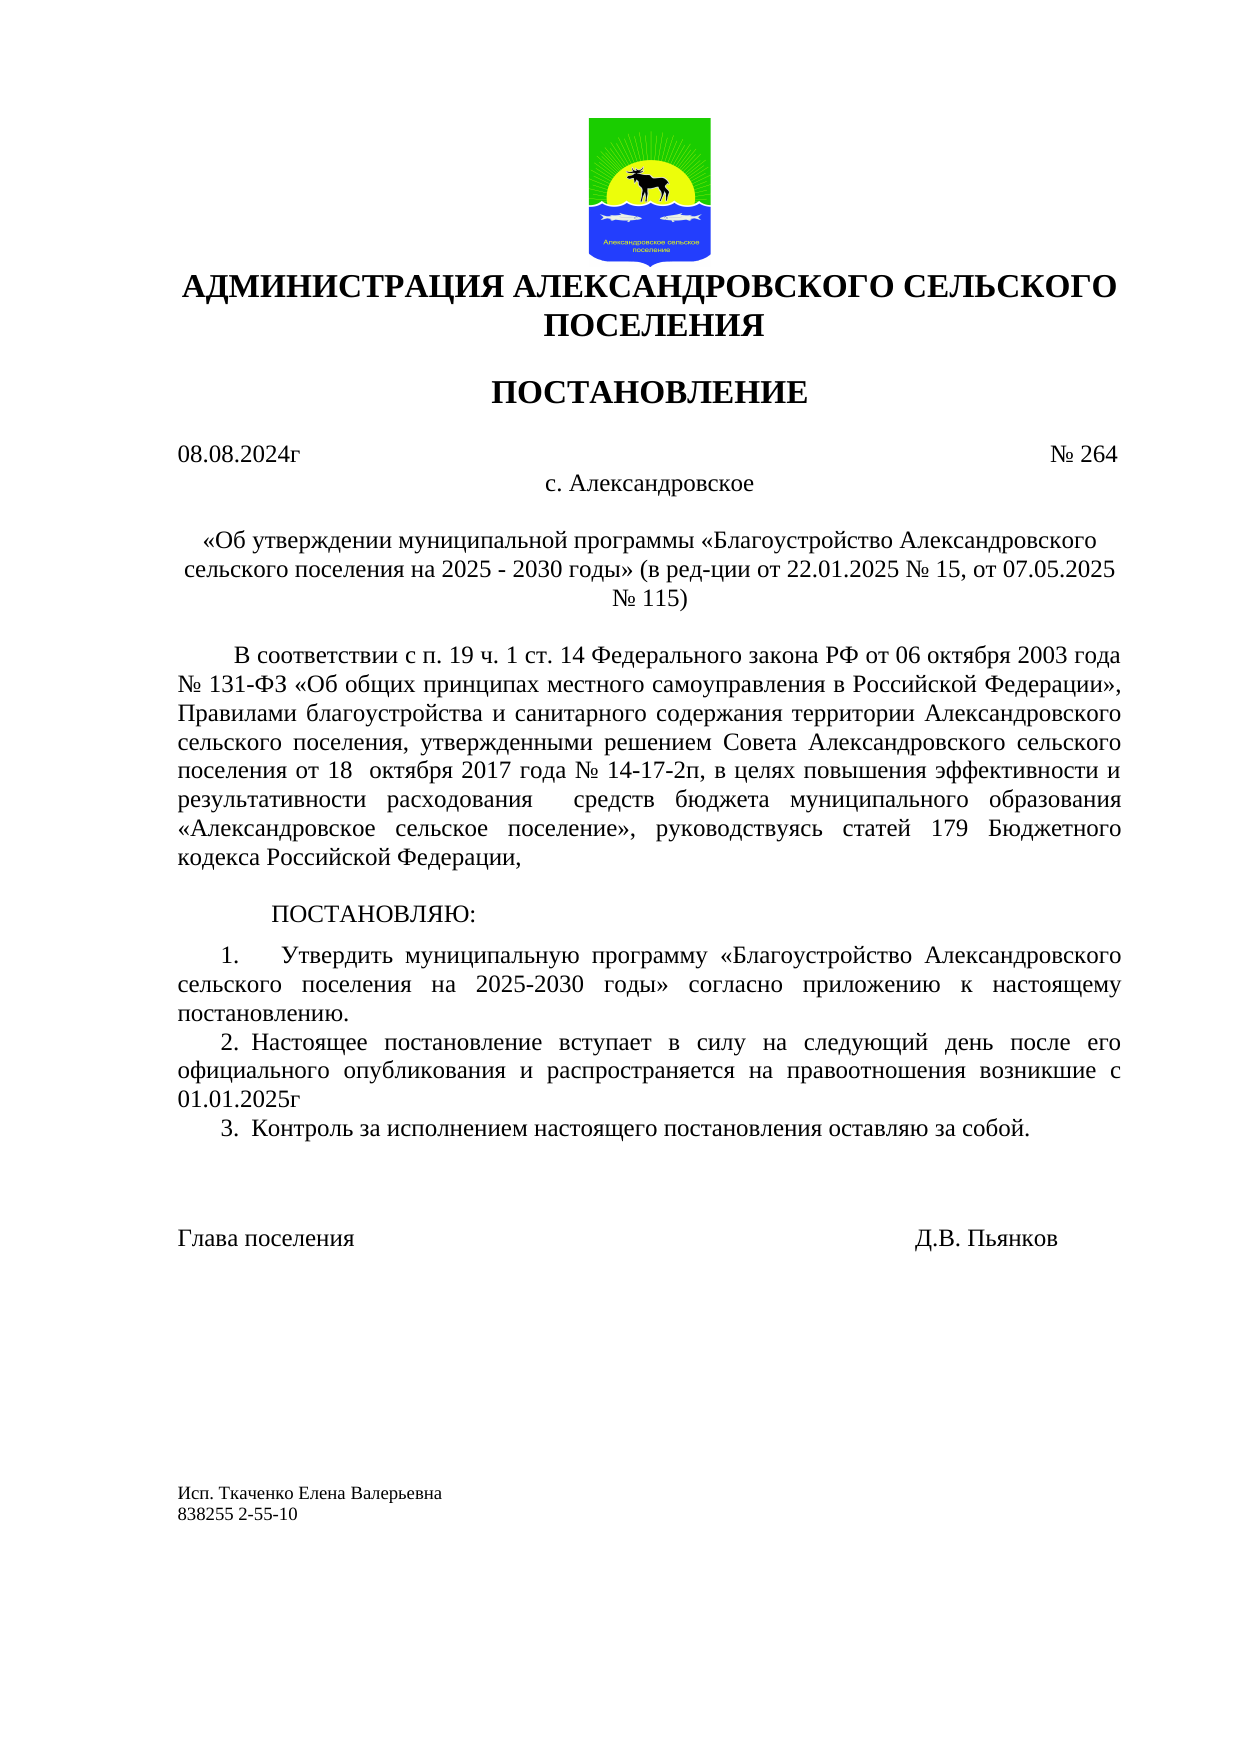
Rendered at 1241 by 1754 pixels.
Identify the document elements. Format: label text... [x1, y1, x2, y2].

text ПОСТАНОВЛЯЮ: [177, 899, 1122, 928]
text с. Александровское [177, 468, 1122, 497]
text «Об утверждении муниципальной программы «Благоустройство Александровского [177, 525, 1122, 554]
text Глава поселения Д.В. Пьянков [177, 1223, 1122, 1252]
text В соответствии с п. 19 ч. 1 ст. 14 Федерального закона РФ от 06 октября 2003 года № 131-ФЗ «Об общих принципах местного самоуправления в Российской Федерации», Правилами благоустройства и санитарного содержания территории Александровского сельского поселения, утвержденными решением Совета Александровского сельского поселения от 18 октября 2017 года № 14-17-2п, в целях повышения эффективности и результативности расходования средств бюджета муниципального образования «Александровское сельское поселение», руководствуясь статей 179 Бюджетного кодекса Российской Федерации, [177, 640, 1122, 870]
list Настоящее постановление вступает в силу на следующий день после его официального опубликования и распространяется на правоотношения возникшие с 01.01.2025г [177, 1027, 1122, 1113]
list Контроль за исполнением настоящего постановления оставляю за собой. [177, 1113, 1122, 1142]
subtitle ПОСЕЛЕНИЯ [177, 305, 1122, 343]
text сельского поселения на 2025 - 2030 годы» (в ред-ции от 22.01.2025 № 15, от 07.05.2025 № 115) [177, 554, 1122, 612]
text ПОСТАНОВЛЕНИЕ [177, 372, 1122, 410]
list Утвердить муниципальную программу «Благоустройство Александровского сельского поселения на 2025-2030 годы» согласно приложению к настоящему постановлению. [177, 940, 1122, 1027]
subtitle АДМИНИСТРАЦИЯ АЛЕКСАНДРОВСКОГО СЕЛЬСКОГО [177, 267, 1122, 305]
text 838255 2-55-10 [177, 1503, 1122, 1525]
picture [588, 118, 711, 267]
text 08.08.2024г № 264 [177, 439, 1122, 468]
text Исп. Ткаченко Елена Валерьевна [177, 1482, 1122, 1503]
